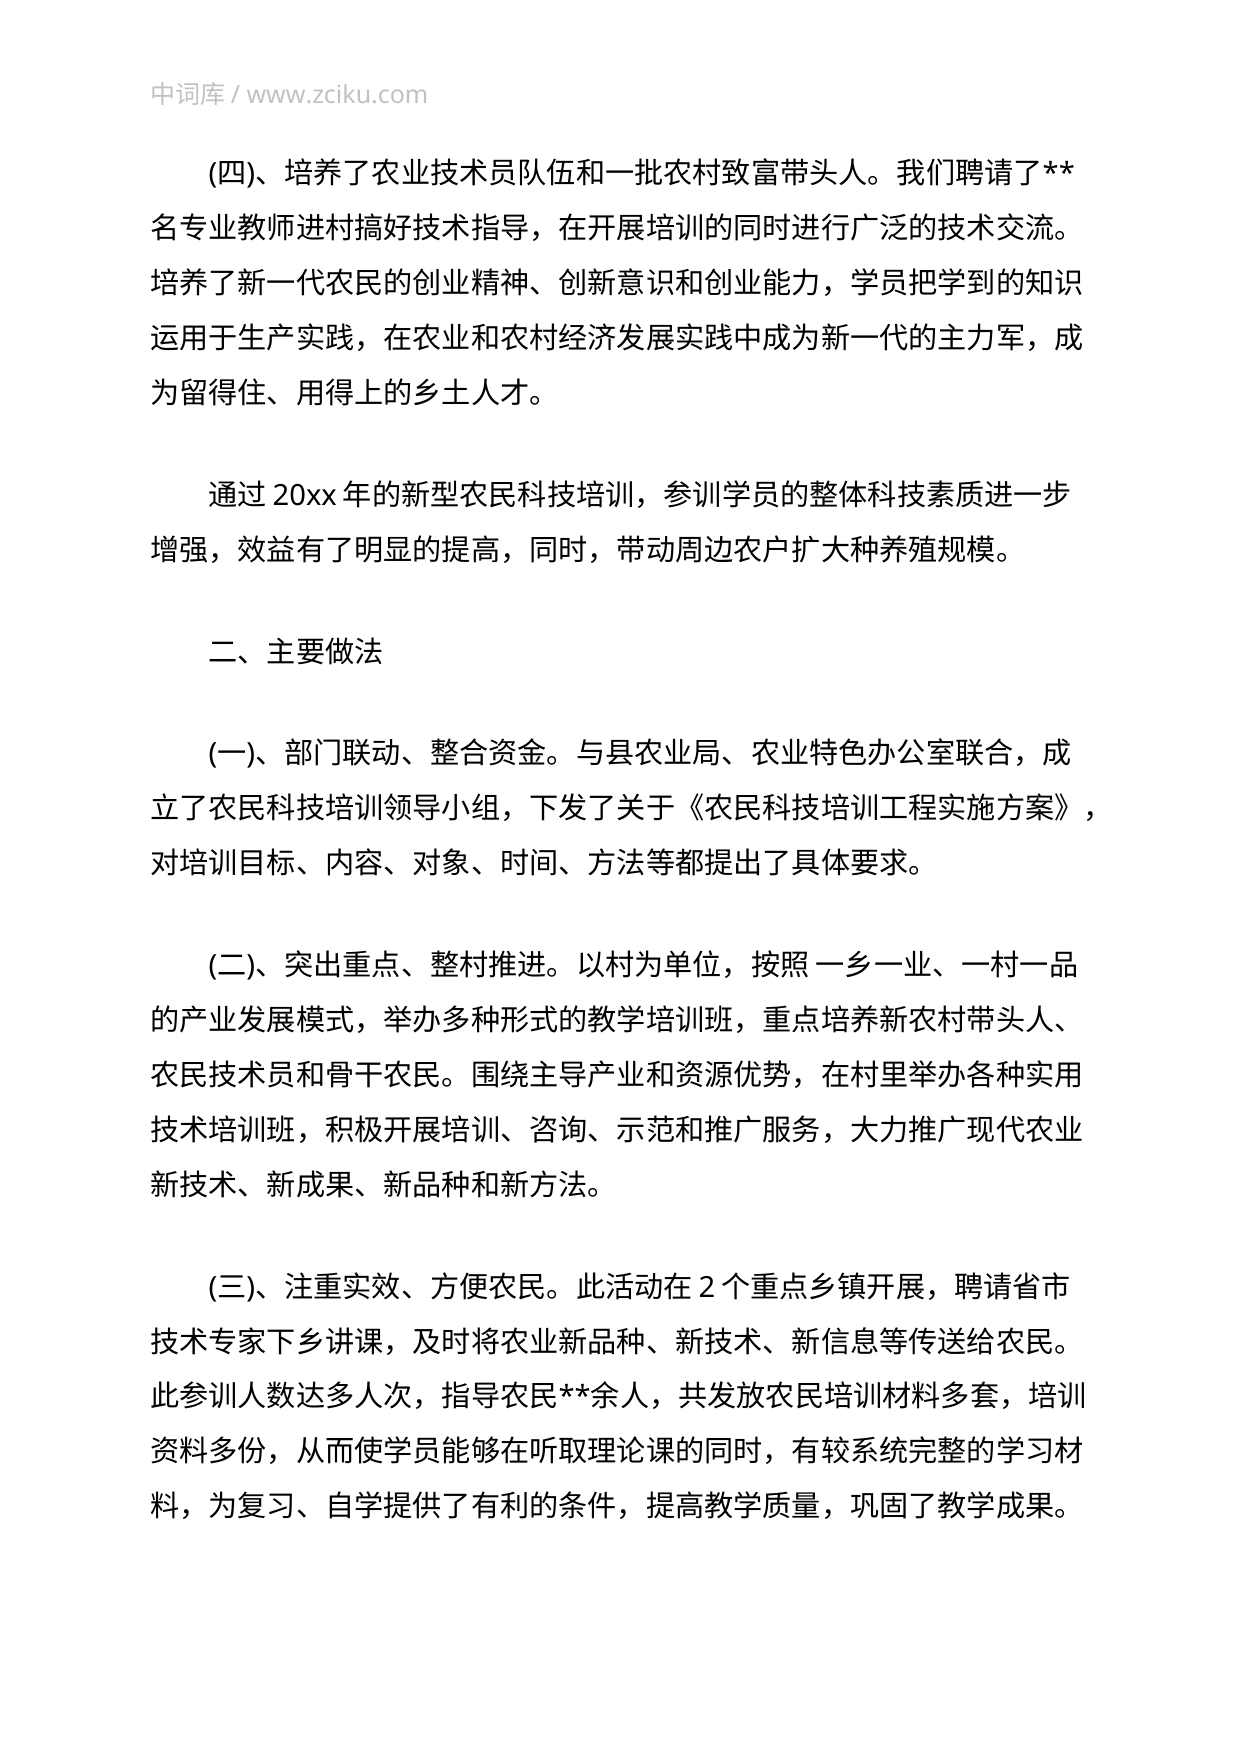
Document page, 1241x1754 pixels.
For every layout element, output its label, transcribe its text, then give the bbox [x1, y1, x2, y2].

text (四)、培养了农业技术员队伍和一批农村致富带头人。我们聘请了**名专业教师进村搞好技术指导，在开展培训的同时进行广泛的技术交流。培养了新一代农民的创业精神、创新意识和创业能力，学员把学到的知识运用于生产实践，在农业和农村经济发展实践中成为新一代的主力军，成为留得住、用得上的乡土人才。 [150, 150, 1090, 412]
text (三)、注重实效、方便农民。此活动在2个重点乡镇开展，聘请省市技术专家下乡讲课，及时将农业新品种、新技术、新信息等传送给农民。此参训人数达多人次，指导农民**余人，共发放农民培训材料多套，培训资料多份，从而使学员能够在听取理论课的同时，有较系统完整的学习材料，为复习、自学提供了有利的条件，提高教学质量，巩固了教学成果。 [150, 1263, 1090, 1525]
text 二、主要做法 [150, 628, 1090, 671]
text (一)、部门联动、整合资金。与县农业局、农业特色办公室联合，成立了农民科技培训领导小组，下发了关于《农民科技培训工程实施方案》，对培训目标、内容、对象、时间、方法等都提出了具体要求。 [150, 730, 1090, 882]
text 通过20xx年的新型农民科技培训，参训学员的整体科技素质进一步增强，效益有了明显的提高，同时，带动周边农户扩大种养殖规模。 [150, 471, 1090, 569]
text (二)、突出重点、整村推进。以村为单位，按照 一乡一业、一村一品 的产业发展模式，举办多种形式的教学培训班，重点培养新农村带头人、农民技术员和骨干农民。围绕主导产业和资源优势，在村里举办各种实用技术培训班，积极开展培训、咨询、示范和推广服务，大力推广现代农业新技术、新成果、新品种和新方法。 [150, 942, 1090, 1204]
